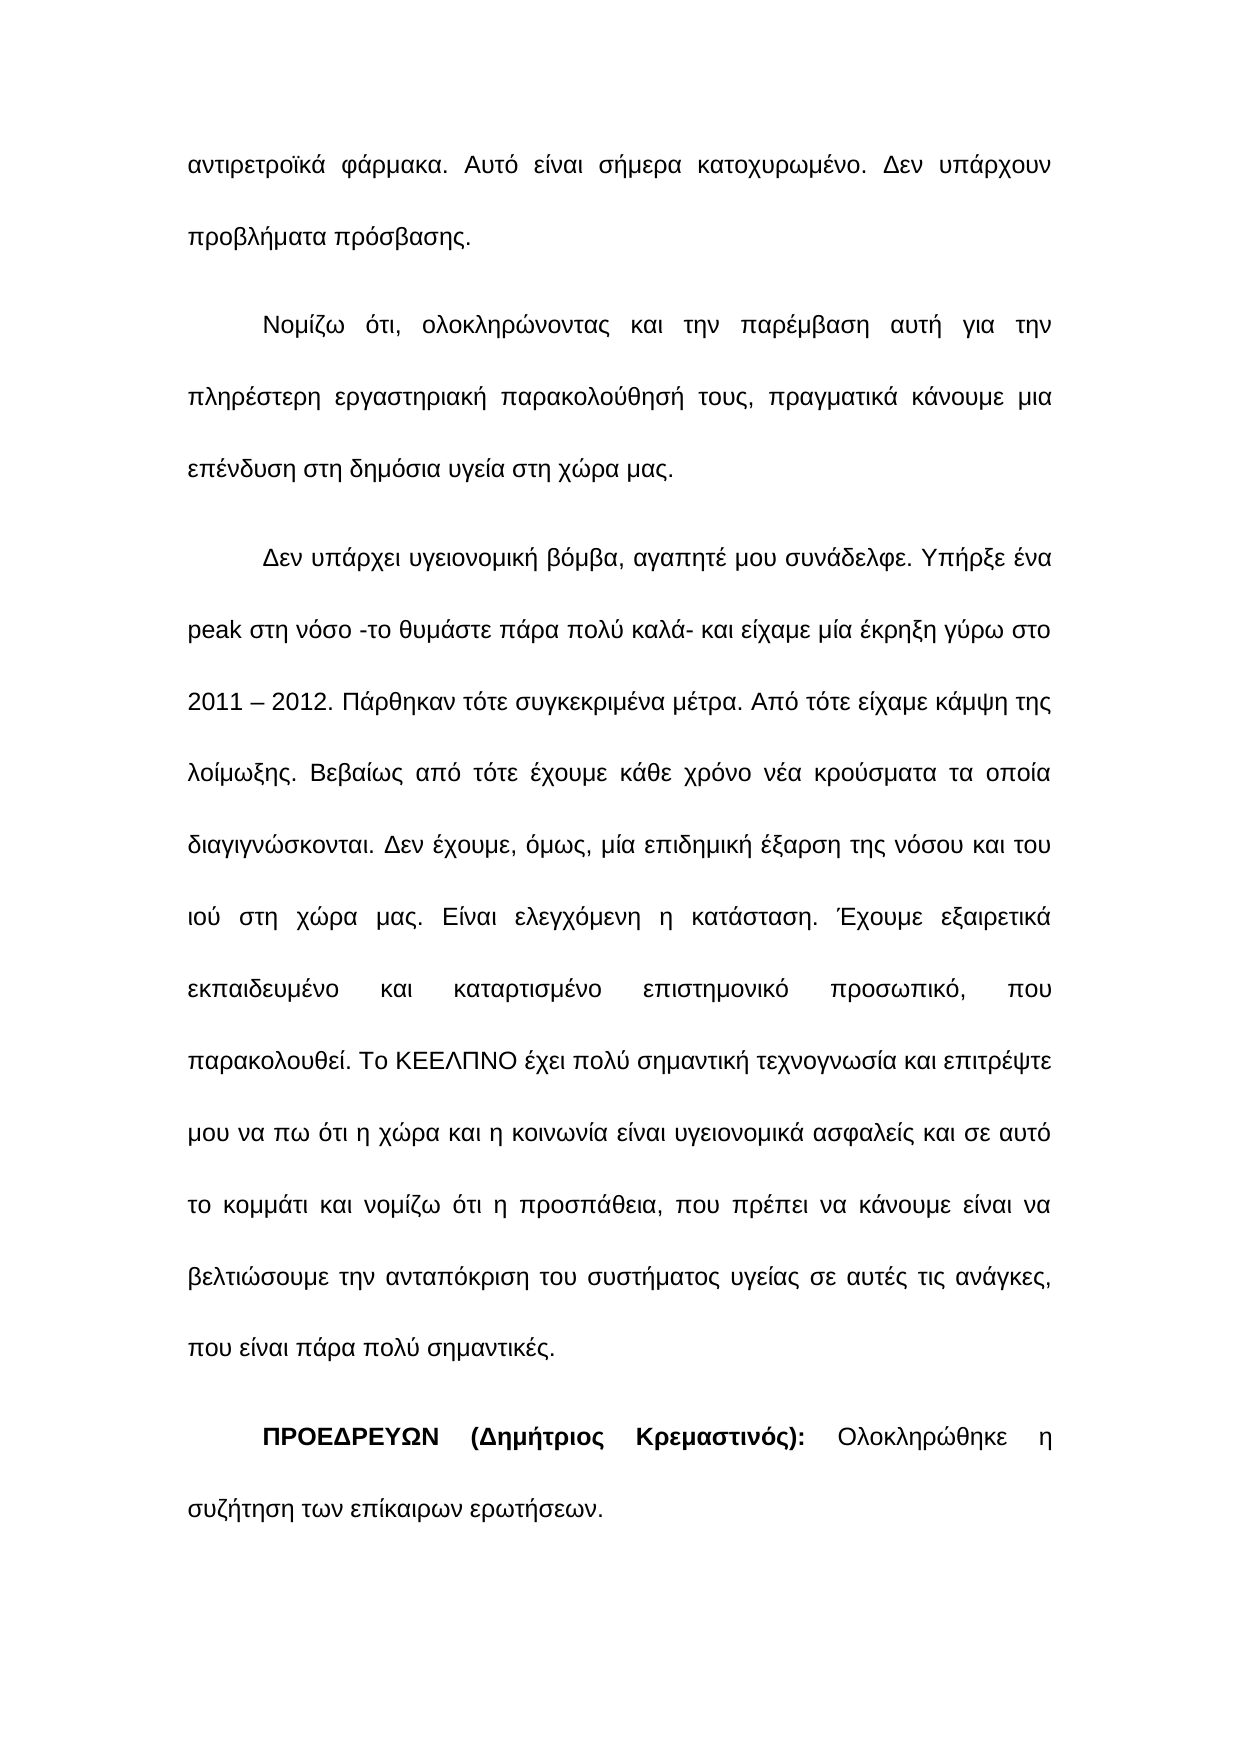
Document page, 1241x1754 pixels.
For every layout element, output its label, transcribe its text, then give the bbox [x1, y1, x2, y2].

text Νομίζω ότι, ολοκληρώνοντας και την παρέμβαση αυτή για την πληρέστερη εργαστηριακή παρακολούθησή τους, πραγματικά κάνουμε μια επένδυση στη δημόσια υγεία στη χώρα μας. [187, 310, 1053, 483]
text ΠΡΟΕΔΡΕΥΩΝ (Δημήτριος Κρεμαστινός): Ολοκληρώθηκε η συζήτηση των επίκαιρων ερωτήσεων. [187, 1422, 1053, 1522]
text Δεν υπάρχει υγειονομική βόμβα, αγαπητέ μου συνάδελφε. Υπήρξε ένα peak στη νόσο -το θυμάστε πάρα πολύ καλά- και είχαμε μία έκρηξη γύρω στο 2011 – 2012. Πάρθηκαν τότε συγκεκριμένα μέτρα. Από τότε είχαμε κάμψη της λοίμωξης. Βεβαίως από τότε έχουμε κάθε χρόνο νέα κρούσματα τα οποία διαγιγνώσκονται. Δεν έχουμε, όμως, μία επιδημική έξαρση της νόσου και του ιού στη χώρα μας. Είναι ελεγχόμενη η κατάσταση. Έχουμε εξαιρετικά εκπαιδευμένο και καταρτισμένο επιστημονικό προσωπικό, που παρακολουθεί. Το ΚΕΕΛΠΝΟ έχει πολύ σημαντική τεχνογνωσία και επιτρέψτε μου να πω ότι η χώρα και η κοινωνία είναι υγειονομικά ασφαλείς και σε αυτό το κομμάτι και νομίζω ότι η προσπάθεια, που πρέπει να κάνουμε είναι να βελτιώσουμε την ανταπόκριση του συστήματος υγείας σε αυτές τις ανάγκες, που είναι πάρα πολύ σημαντικές. [187, 1202, 1053, 1362]
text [187, 150, 1053, 251]
text Δεν υπάρχει υγειονομική βόμβα, αγαπητέ μου συνάδελφε. Υπήρξε ένα peak στη νόσο -το θυμάστε πάρα πολύ καλά- και είχαμε μία έκρηξη γύρω στο 2011 – 2012. Πάρθηκαν τότε συγκεκριμένα μέτρα. Από τότε είχαμε κάμψη της λοίμωξης. Βεβαίως από τότε έχουμε κάθε χρόνο νέα κρούσματα τα οποία διαγιγνώσκονται. Δεν έχουμε, όμως, μία επιδημική έξαρση της νόσου και του ιού στη χώρα μας. Είναι ελεγχόμενη η κατάσταση. Έχουμε εξαιρετικά εκπαιδευμένο και καταρτισμένο επιστημονικό προσωπικό, που παρακολουθεί. Το ΚΕΕΛΠΝΟ έχει πολύ σημαντική τεχνογνωσία και επιτρέψτε μου να πω ότι η χώρα και η κοινωνία είναι υγειονομικά ασφαλείς και σε αυτό το κομμάτι και νομίζω ότι η προσπάθεια, που πρέπει να κάνουμε είναι να βελτιώσουμε την ανταπόκριση του συστήματος υγείας σε αυτές τις ανάγκες, που είναι πάρα πολύ σημαντικές. [187, 543, 1053, 780]
text Δεν υπάρχει υγειονομική βόμβα, αγαπητέ μου συνάδελφε. Υπήρξε ένα peak στη νόσο -το θυμάστε πάρα πολύ καλά- και είχαμε μία έκρηξη γύρω στο 2011 – 2012. Πάρθηκαν τότε συγκεκριμένα μέτρα. Από τότε είχαμε κάμψη της λοίμωξης. Βεβαίως από τότε έχουμε κάθε χρόνο νέα κρούσματα τα οποία διαγιγνώσκονται. Δεν έχουμε, όμως, μία επιδημική έξαρση της νόσου και του ιού στη χώρα μας. Είναι ελεγχόμενη η κατάσταση. Έχουμε εξαιρετικά εκπαιδευμένο και καταρτισμένο επιστημονικό προσωπικό, που παρακολουθεί. Το ΚΕΕΛΠΝΟ έχει πολύ σημαντική τεχνογνωσία και επιτρέψτε μου να πω ότι η χώρα και η κοινωνία είναι υγειονομικά ασφαλείς και σε αυτό το κομμάτι και νομίζω ότι η προσπάθεια, που πρέπει να κάνουμε είναι να βελτιώσουμε την ανταπόκριση του συστήματος υγείας σε αυτές τις ανάγκες, που είναι πάρα πολύ σημαντικές. [187, 781, 1053, 1200]
